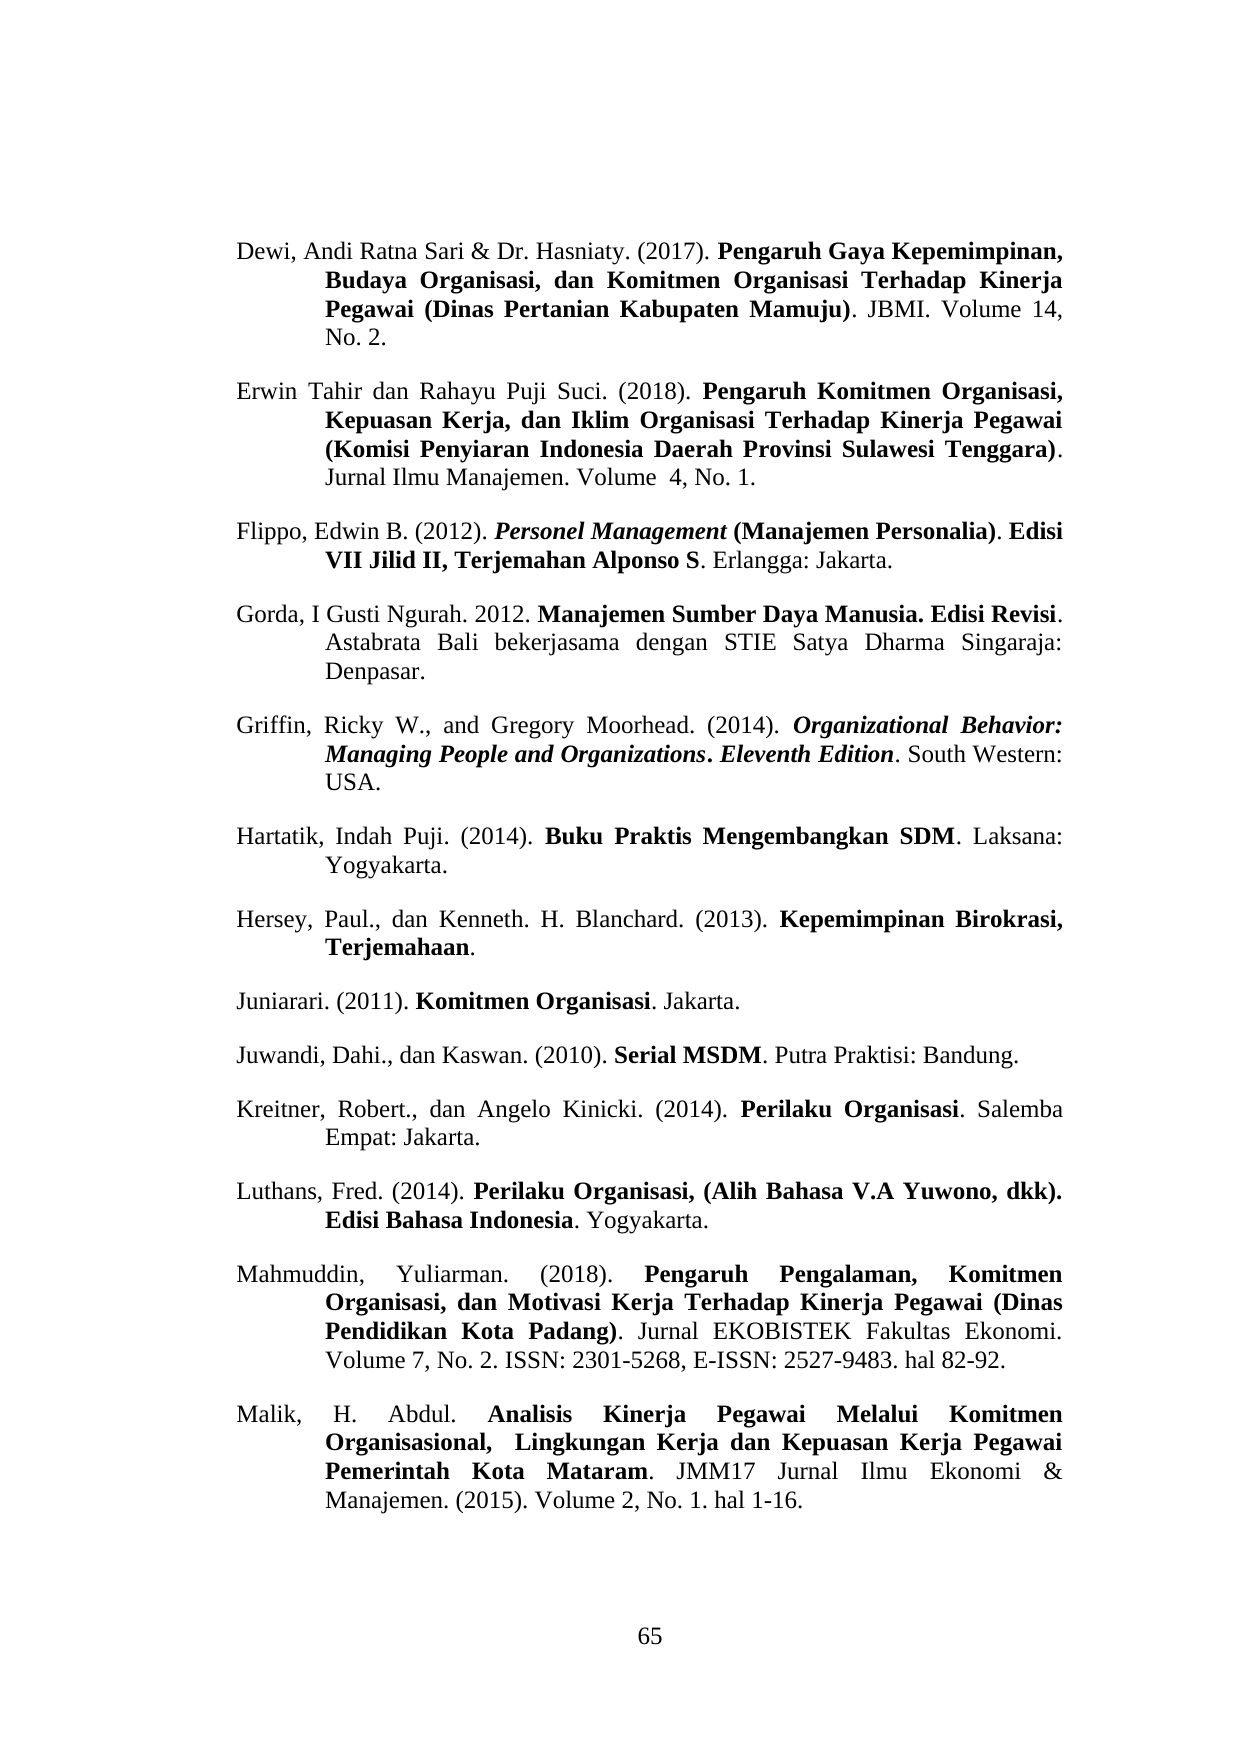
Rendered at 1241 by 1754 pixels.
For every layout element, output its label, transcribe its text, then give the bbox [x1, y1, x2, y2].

text Hartatik, Indah Puji. (2014). Buku Praktis Mengembangkan SDM. Laksana: Yogyakarta. [236, 821, 1063, 879]
text Mahmuddin, Yuliarman. (2018). Pengaruh Pengalaman, Komitmen Organisasi, dan Motivasi Kerja Terhadap Kinerja Pegawai (Dinas Pendidikan Kota Padang). Jurnal EKOBISTEK Fakultas Ekonomi. Volume 7, No. 2. ISSN: 2301-5268, E-ISSN: 2527-9483. hal 82-92. [236, 1259, 1063, 1374]
text Erwin Tahir dan Rahayu Puji Suci. (2018). Pengaruh Komitmen Organisasi, Kepuasan Kerja, dan Iklim Organisasi Terhadap Kinerja Pegawai (Komisi Penyiaran Indonesia Daerah Provinsi Sulawesi Tenggara). Jurnal Ilmu Manajemen. Volume 4, No. 1. [236, 376, 1063, 491]
text Malik, H. Abdul. Analisis Kinerja Pegawai Melalui Komitmen Organisasional, Lingkungan Kerja dan Kepuasan Kerja Pegawai Pemerintah Kota Mataram. JMM17 Jurnal Ilmu Ekonomi & Manajemen. (2015). Volume 2, No. 1. hal 1-16. [236, 1399, 1063, 1514]
text Kreitner, Robert., dan Angelo Kinicki. (2014). Perilaku Organisasi. Salemba Empat: Jakarta. [236, 1094, 1063, 1151]
text Flippo, Edwin B. (2012). Personel Management (Manajemen Personalia). Edisi VII Jilid II, Terjemahan Alponso S. Erlangga: Jakarta. [236, 516, 1063, 574]
text Gorda, I Gusti Ngurah. 2012. Manajemen Sumber Daya Manusia. Edisi Revisi. Astabrata Bali bekerjasama dengan STIE Satya Dharma Singaraja: Denpasar. [236, 599, 1063, 685]
text Griffin, Ricky W., and Gregory Moorhead. (2014). Organizational Behavior: Managing People and Organizations. Eleventh Edition. South Western: USA. [236, 710, 1063, 796]
text Luthans, Fred. (2014). Perilaku Organisasi, (Alih Bahasa V.A Yuwono, dkk). Edisi Bahasa Indonesia. Yogyakarta. [236, 1176, 1063, 1234]
text Hersey, Paul., dan Kenneth. H. Blanchard. (2013). Kepemimpinan Birokrasi, Terjemahaan. [236, 904, 1063, 961]
text Juwandi, Dahi., dan Kaswan. (2010). Serial MSDM. Putra Praktisi: Bandung. [236, 1040, 1063, 1069]
text Dewi, Andi Ratna Sari & Dr. Hasniaty. (2017). Pengaruh Gaya Kepemimpinan, Budaya Organisasi, dan Komitmen Organisasi Terhadap Kinerja Pegawai (Dinas Pertanian Kabupaten Mamuju). JBMI. Volume 14, No. 2. [236, 236, 1063, 351]
text Juniarari. (2011). Komitmen Organisasi. Jakarta. [236, 986, 1063, 1015]
